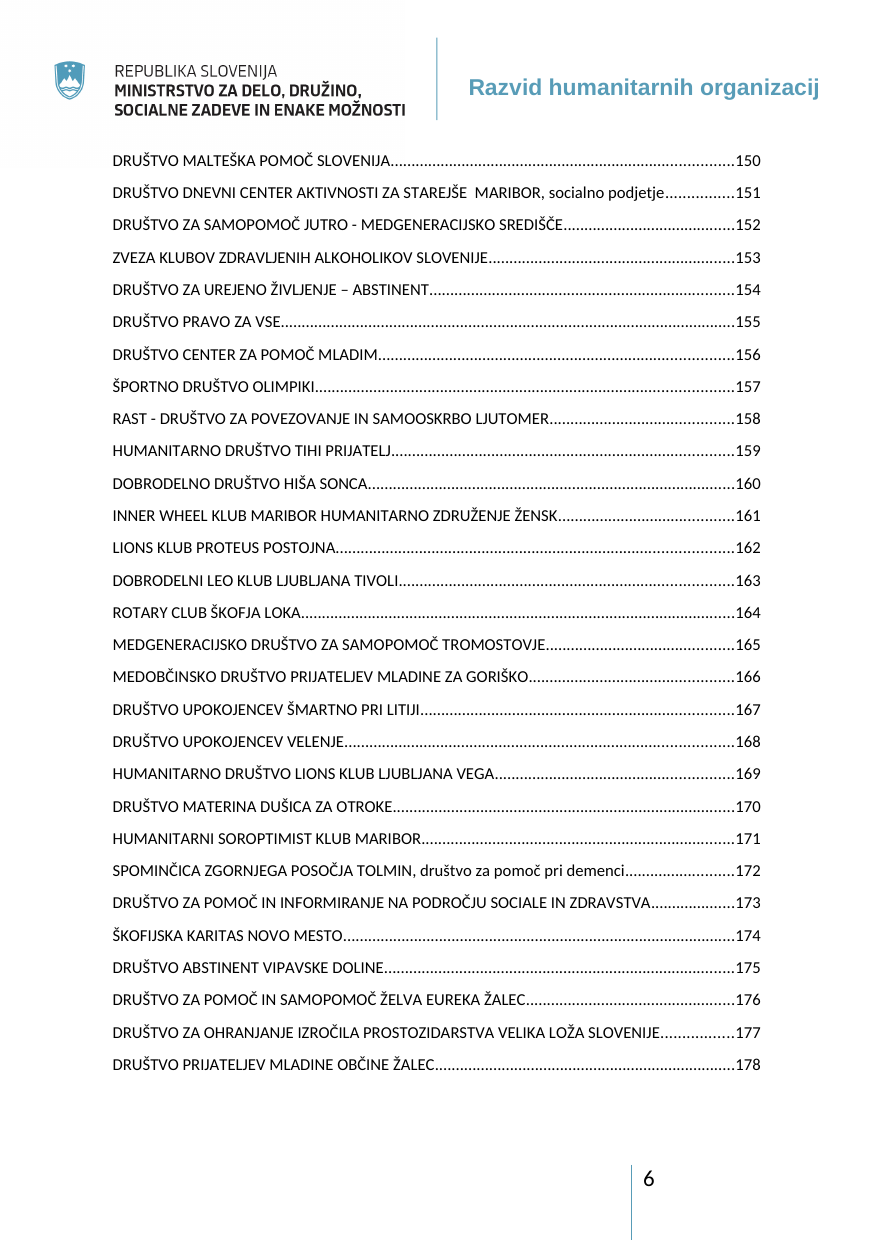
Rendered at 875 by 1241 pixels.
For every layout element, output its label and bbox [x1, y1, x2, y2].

picture [0, 0, 406, 168]
